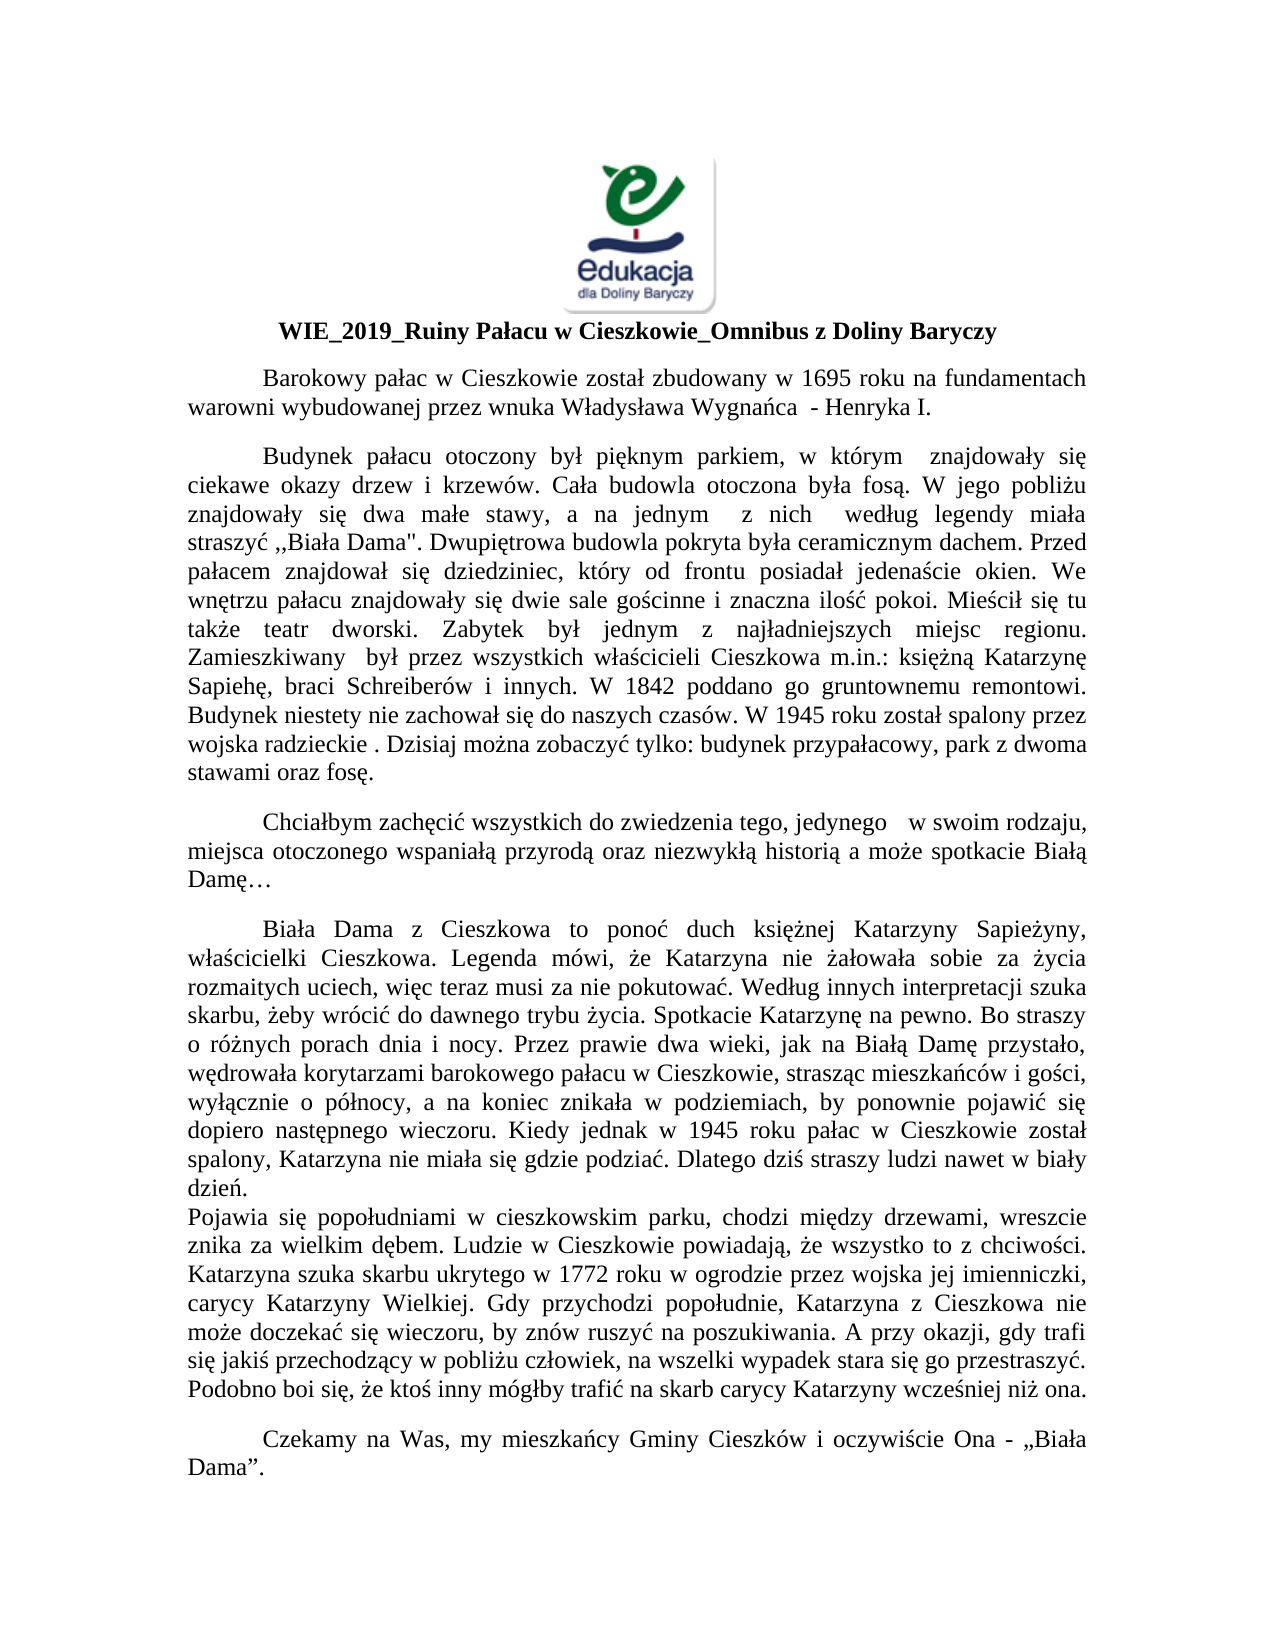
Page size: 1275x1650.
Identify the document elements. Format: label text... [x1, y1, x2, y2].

text Pojawia się popołudniami w cieszkowskim parku, chodzi między drzewami, wreszcie znika za wielkim dębem. Ludzie w Cieszkowie powiadają, że wszystko to z chciwości. Katarzyna szuka skarbu ukrytego w 1772 roku w ogrodzie przez wojska jej imienniczki, carycy Katarzyny Wielkiej. Gdy przychodzi popołudnie, Katarzyna z Cieszkowa nie może doczekać się wieczoru, by znów ruszyć na poszukiwania. A przy okazji, gdy trafi się jakiś przechodzący w pobliżu człowiek, na wszelki wypadek stara się go przestraszyć. Podobno boi się, że ktoś inny mógłby trafić na skarb carycy Katarzyny wcześniej niż ona. [187, 1202, 1087, 1403]
text Budynek pałacu otoczony był pięknym parkiem, w którym znajdowały się ciekawe okazy drzew i krzewów. Cała budowla otoczona była fosą. W jego pobliżu znajdowały się dwa małe stawy, a na jednym z nich według legendy miała straszyć ,,Biała Dama". Dwupiętrowa budowla pokryta była ceramicznym dachem. Przed pałacem znajdował się dziedziniec, który od frontu posiadał jedenaście okien. We wnętrzu pałacu znajdowały się dwie sale gościnne i znaczna ilość pokoi. Mieścił się tu także teatr dworski. Zabytek był jednym z najładniejszych miejsc regionu. Zamieszkiwany był przez wszystkich właścicieli Cieszkowa m.in.: księżną Katarzynę Sapiehę, braci Schreiberów i innych. W 1842 poddano go gruntownemu remontowi. Budynek niestety nie zachował się do naszych czasów. W 1945 roku został spalony przez wojska radzieckie . Dzisiaj można zobaczyć tylko: budynek przypałacowy, park z dwoma stawami oraz fosę. [187, 441, 1087, 786]
text Barokowy pałac w Cieszkowie został zbudowany w 1695 roku na fundamentach warowni wybudowanej przez wnuka Władysława Wygnańca - Henryka I. [187, 363, 1087, 420]
text WIE_2019_Ruiny Pałacu w Cieszkowie_Omnibus z Doliny Baryczy [187, 150, 1087, 344]
text Biała Dama z Cieszkowa to ponoć duch księżnej Katarzyny Sapieżyny, właścicielki Cieszkowa. Legenda mówi, że Katarzyna nie żałowała sobie za życia rozmaitych uciech, więc teraz musi za nie pokutować. Według innych interpretacji szuka skarbu, żeby wrócić do dawnego trybu życia. Spotkacie Katarzynę na pewno. Bo straszy o różnych porach dnia i nocy. Przez prawie dwa wieki, jak na Białą Damę przystało, wędrowała korytarzami barokowego pałacu w Cieszkowie, strasząc mieszkańców i gości, wyłącznie o północy, a na koniec znikała w podziemiach, by ponownie pojawić się dopiero następnego wieczoru. Kiedy jednak w 1945 roku pałac w Cieszkowie został spalony, Katarzyna nie miała się gdzie podziać. Dlatego dziś straszy ludzi nawet w biały dzień. [187, 914, 1087, 1202]
picture [558, 150, 717, 314]
text Chciałbym zachęcić wszystkich do zwiedzenia tego, jedynego w swoim rodzaju, miejsca otoczonego wspaniałą przyrodą oraz niezwykłą historią a może spotkacie Białą Damę… [187, 807, 1087, 893]
text Czekamy na Was, my mieszkańcy Gminy Cieszków i oczywiście Ona - „Biała Dama”. [187, 1424, 1087, 1481]
